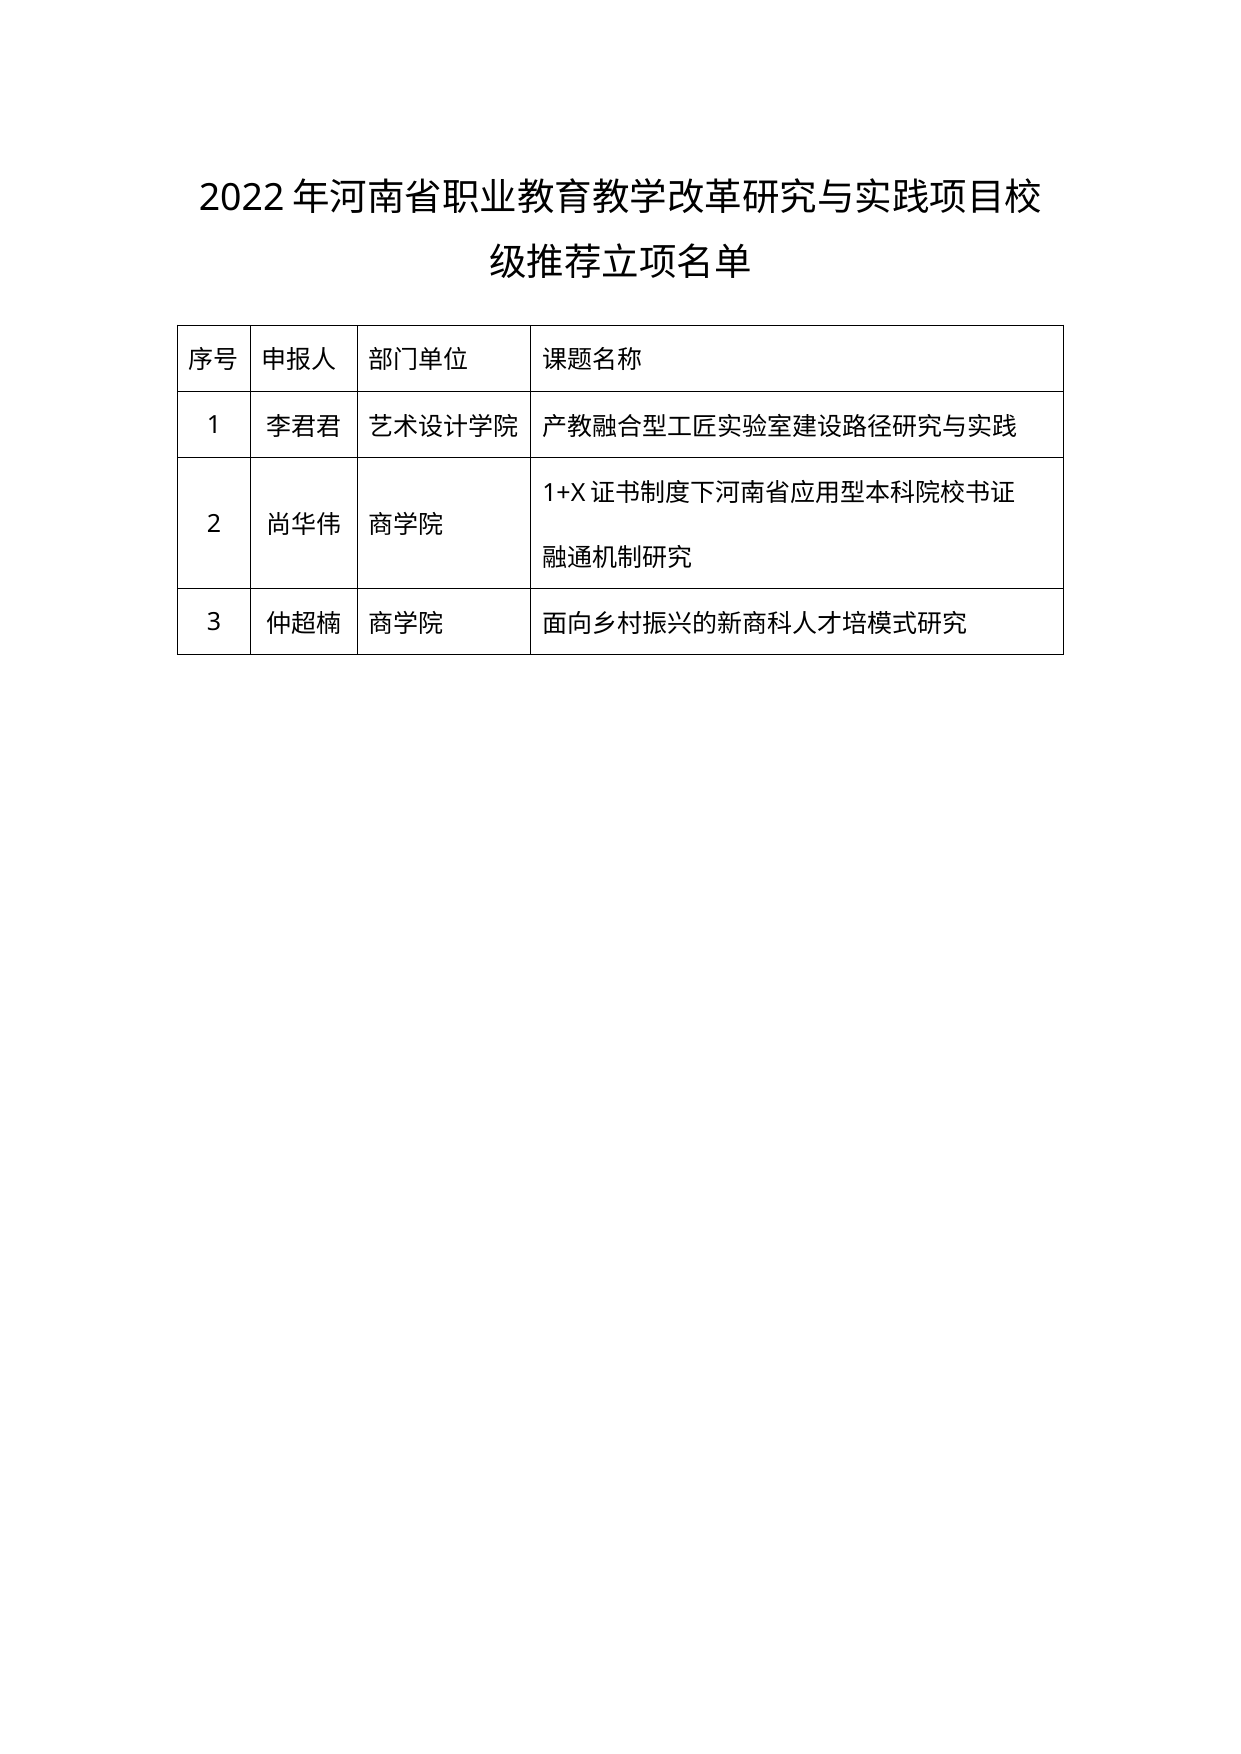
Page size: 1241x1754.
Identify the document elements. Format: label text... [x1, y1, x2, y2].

table_header 部门单位 [358, 326, 530, 391]
table_cell 商学院 [358, 589, 530, 654]
table_cell 1 [178, 392, 250, 457]
table_header 序号 [178, 326, 250, 391]
table_cell 商学院 [358, 458, 530, 588]
text 2022年河南省职业教育教学改革研究与实践项目校级推荐立项名单 [187, 162, 1053, 292]
table_cell 李君君 [251, 392, 357, 457]
table_cell 1+X证书制度下河南省应用型本科院校书证 融通机制研究 [531, 458, 1063, 588]
table_header 申报人 [251, 326, 357, 391]
table_cell 尚华伟 [251, 458, 357, 588]
table_cell 艺术设计学院 [358, 392, 530, 457]
table_cell 面向乡村振兴的新商科人才培模式研究 [531, 589, 1063, 654]
table_cell 2 [178, 458, 250, 588]
table_header 课题名称 [531, 326, 1063, 391]
table_cell 产教融合型工匠实验室建设路径研究与实践 [531, 392, 1063, 457]
table_cell 3 [178, 589, 250, 654]
table_cell 仲超楠 [251, 589, 357, 654]
